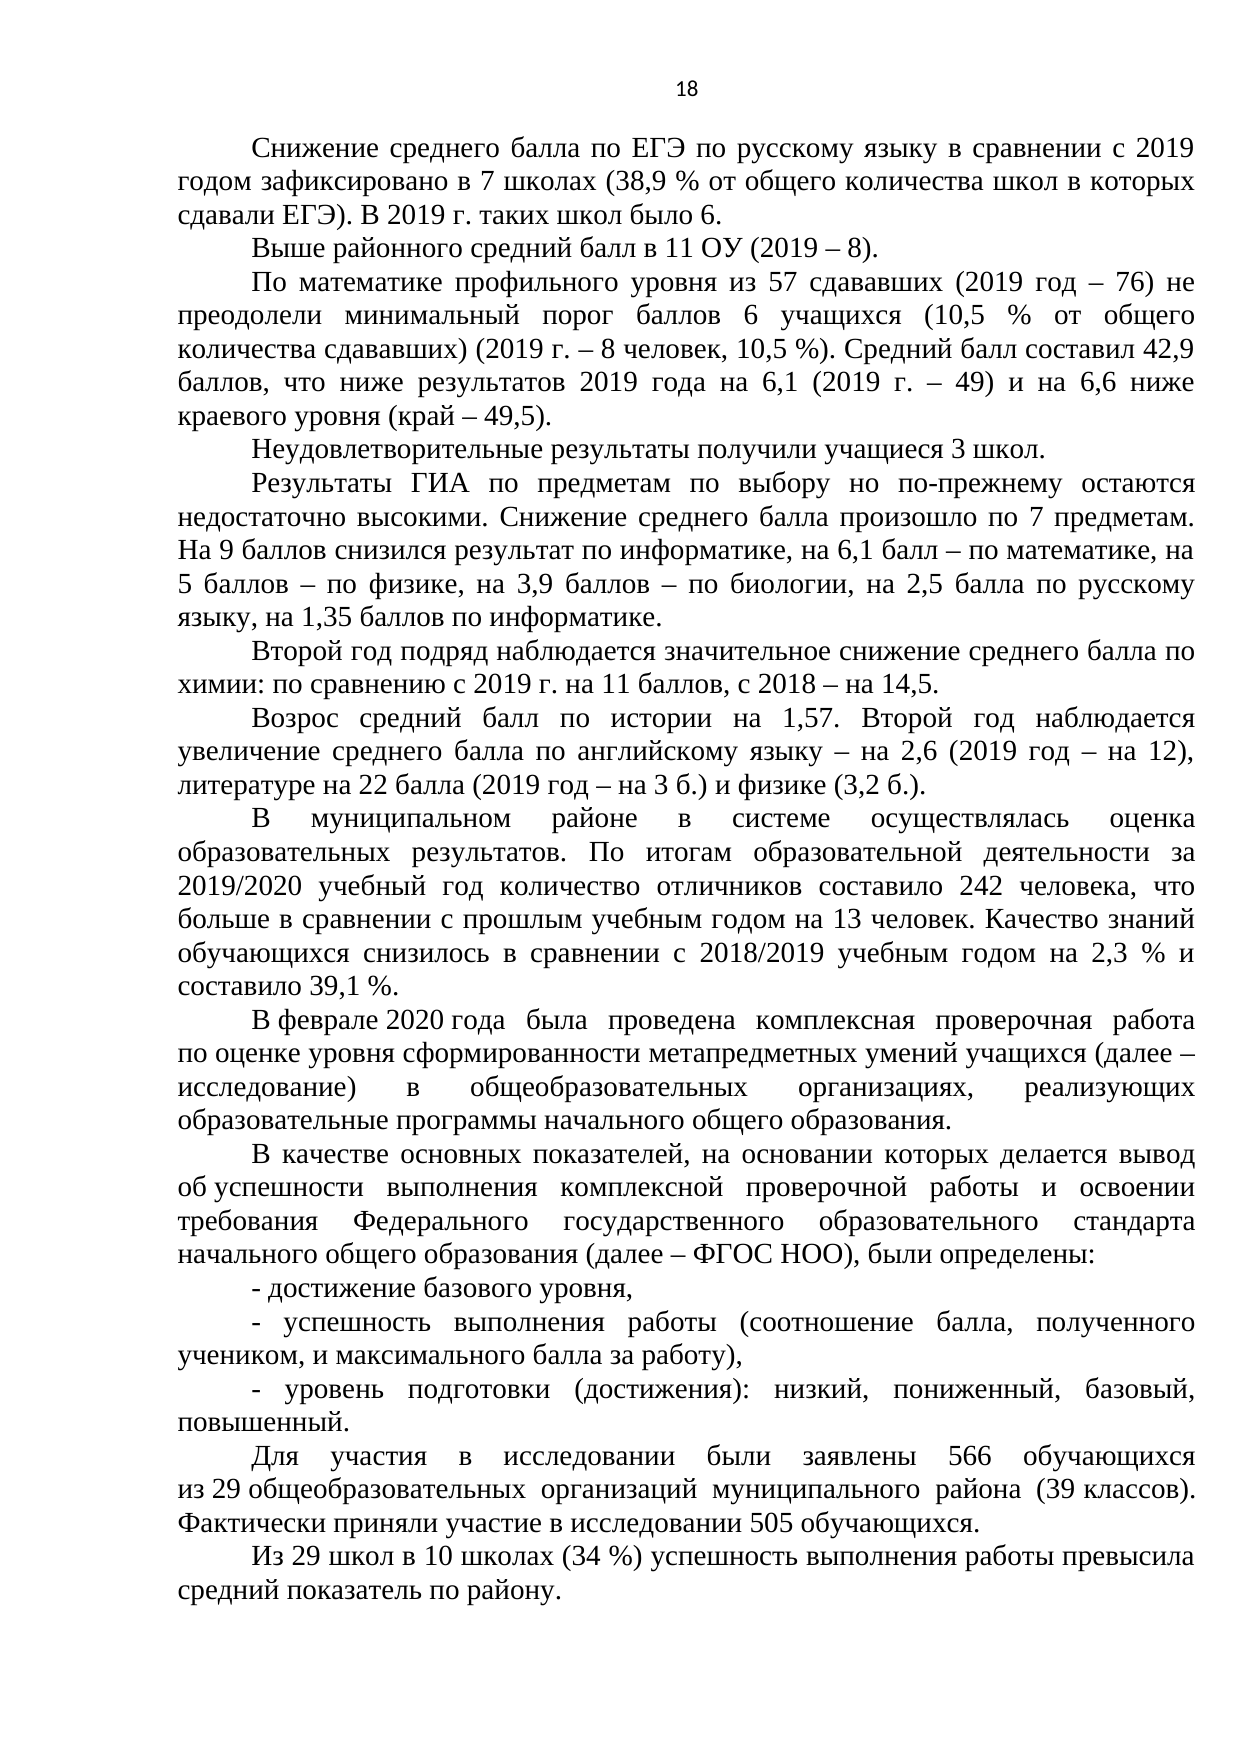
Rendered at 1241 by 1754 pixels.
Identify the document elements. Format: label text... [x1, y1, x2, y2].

text По математике профильного уровня из 57 сдававших (2019 год – 76) не преодолели минимальный порог баллов 6 учащихся (10,5 % от общего количества сдававших) (2019 г. – 8 человек, 10,5 %). Средний балл составил 42,9 баллов, что ниже результатов 2019 года на 6,1 (2019 г. – 49) и на 6,6 ниже краевого уровня (край – 49,5). [177, 264, 1196, 432]
text Возрос средний балл по истории на 1,57. Второй год наблюдается увеличение среднего балла по английскому языку – на 2,6 (2019 год – на 12), литературе на 22 балла (2019 год – на 3 б.) и физике (3,2 б.). [177, 700, 1196, 801]
text Выше районного средний балл в 11 ОУ (2019 – 8). [177, 230, 1196, 264]
text - успешность выполнения работы (соотношение балла, полученного учеником, и максимального балла за работу), [177, 1304, 1196, 1371]
text Снижение среднего балла по ЕГЭ по русскому языку в сравнении с 2019 годом зафиксировано в 7 школах (38,9 % от общего количества школ в которых сдавали ЕГЭ). В 2019 г. таких школ было 6. [177, 130, 1196, 230]
text Для участия в исследовании были заявлены 566 обучающихся из 29 общеобразовательных организаций муниципального района (39 классов). Фактически приняли участие в исследовании 505 обучающихся. [177, 1438, 1196, 1538]
text В муниципальном районе в системе осуществлялась оценка образовательных результатов. По итогам образовательной деятельности за 2019/2020 учебный год количество отличников составило 242 человека, что больше в сравнении с прошлым учебным годом на 13 человек. Качество знаний обучающихся снизилось в сравнении с 2018/2019 учебным годом на 2,3 % и составило 39,1 %. [177, 801, 1196, 1002]
text Из 29 школ в 10 школах (34 %) успешность выполнения работы превысила средний показатель по району. [177, 1538, 1196, 1606]
text Результаты ГИА по предметам по выбору но по-прежнему остаются недостаточно высокими. Снижение среднего балла произошло по 7 предметам. На 9 баллов снизился результат по информатике, на 6,1 балл – по математике, на 5 баллов – по физике, на 3,9 баллов – по биологии, на 2,5 балла по русскому языку, на 1,35 баллов по информатике. [177, 465, 1196, 633]
text Второй год подряд наблюдается значительное снижение среднего балла по химии: по сравнению с 2019 г. на 11 баллов, с 2018 – на 14,5. [177, 633, 1196, 700]
text Неудовлетворительные результаты получили учащиеся 3 школ. [177, 432, 1196, 465]
text - достижение базового уровня, [177, 1270, 1196, 1304]
text В качестве основных показателей, на основании которых делается вывод об успешности выполнения комплексной проверочной работы и освоении требования Федерального государственного образовательного стандарта начального общего образования (далее – ФГОС НОО), были определены: [177, 1136, 1196, 1270]
text - уровень подготовки (достижения): низкий, пониженный, базовый, повышенный. [177, 1371, 1196, 1438]
text В феврале 2020 года была проведена комплексная проверочная работа по оценке уровня сформированности метапредметных умений учащихся (далее – исследование) в общеобразовательных организациях, реализующих образовательные программы начального общего образования. [177, 1002, 1196, 1136]
